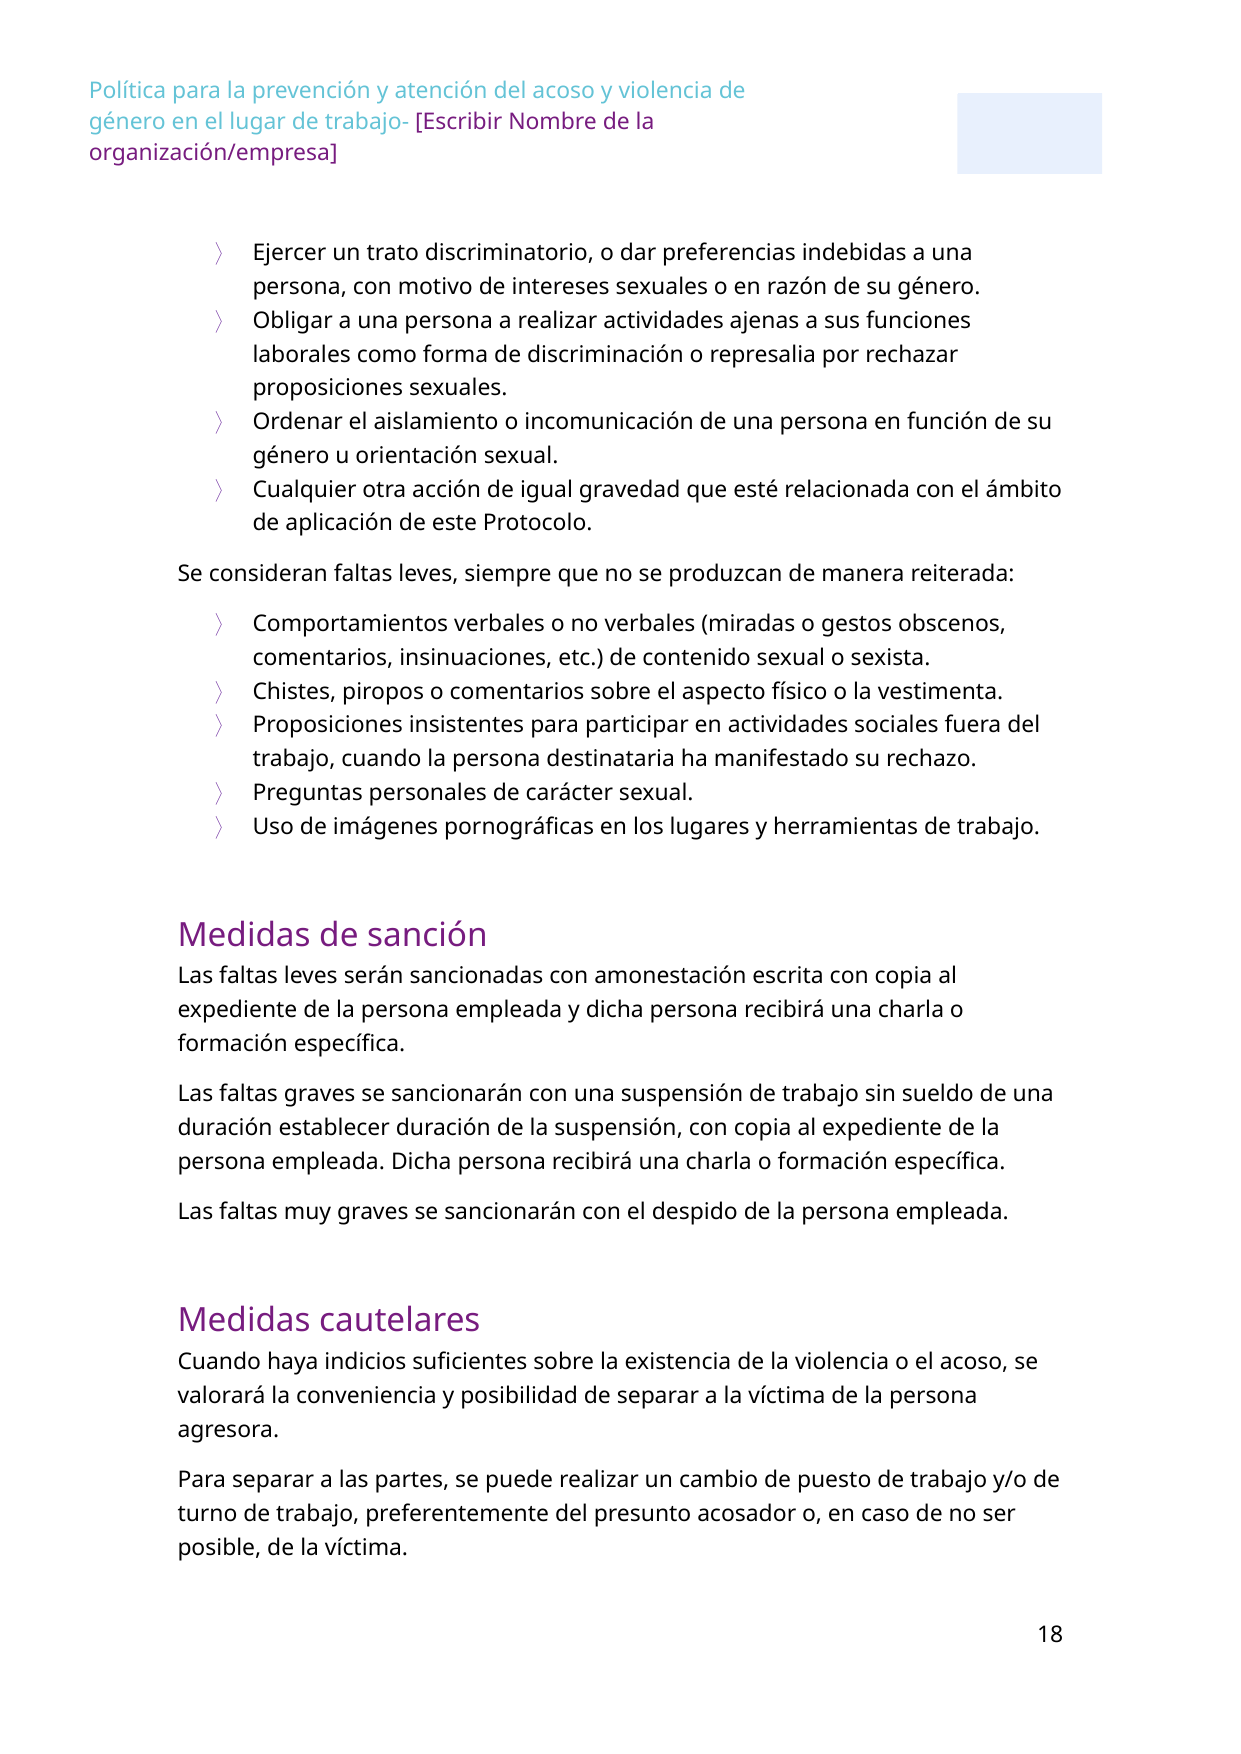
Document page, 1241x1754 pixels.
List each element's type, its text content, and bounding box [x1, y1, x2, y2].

list Uso de imágenes pornográficas en los lugares y herramientas de trabajo. [215, 809, 1063, 841]
list Comportamientos verbales o no verbales (miradas o gestos obscenos, comentarios, insinuaciones, etc.) de contenido sexual o sexista. [215, 607, 1063, 672]
text Las faltas graves se sancionarán con una suspensión de trabajo sin sueldo de una duración , con copia al expediente de la persona empleada. Dicha persona recibirá una charla o formación específica. [177, 1077, 1063, 1176]
list Proposiciones insistentes para participar en actividades sociales fuera del trabajo, cuando la persona destinataria ha manifestado su rechazo. [215, 708, 1063, 773]
picture [957, 93, 1103, 174]
text Se consideran faltas leves, siempre que no se produzcan de manera reiterada: [177, 557, 1063, 588]
list Preguntas personales de carácter sexual. [215, 776, 1063, 807]
text Cuando haya indicios suficientes sobre la existencia de la violencia o el acoso, se valorará la conveniencia y posibilidad de separar a la víctima de la persona agresora. [177, 1345, 1063, 1444]
list Ejercer un trato discriminatorio, o dar preferencias indebidas a una persona, con motivo de intereses sexuales o en razón de su género. [215, 236, 1063, 301]
subtitle Medidas cautelares [177, 1296, 1063, 1341]
list Ordenar el aislamiento o incomunicación de una persona en función de su género u orientación sexual. [215, 405, 1063, 470]
list Obligar a una persona a realizar actividades ajenas a sus funciones laborales como forma de discriminación o represalia por rechazar proposiciones sexuales. [215, 304, 1063, 402]
subtitle Medidas de sanción [177, 910, 1063, 956]
list Chistes, piropos o comentarios sobre el aspecto físico o la vestimenta. [215, 674, 1063, 706]
text Para separar a las partes, se puede realizar un cambio de puesto de trabajo y/o de turno de trabajo, preferentemente del presunto acosador o, en caso de no ser posible, de la víctima. [177, 1463, 1063, 1562]
text Las faltas muy graves se sancionarán con el despido de la persona empleada. [177, 1195, 1063, 1226]
text Las faltas leves serán sancionadas con amonestación escrita con copia al expediente de la persona empleada y dicha persona recibirá una charla o formación específica. [177, 959, 1063, 1058]
list Cualquier otra acción de igual gravedad que esté relacionada con el ámbito de aplicación de este Protocolo. [215, 472, 1063, 537]
